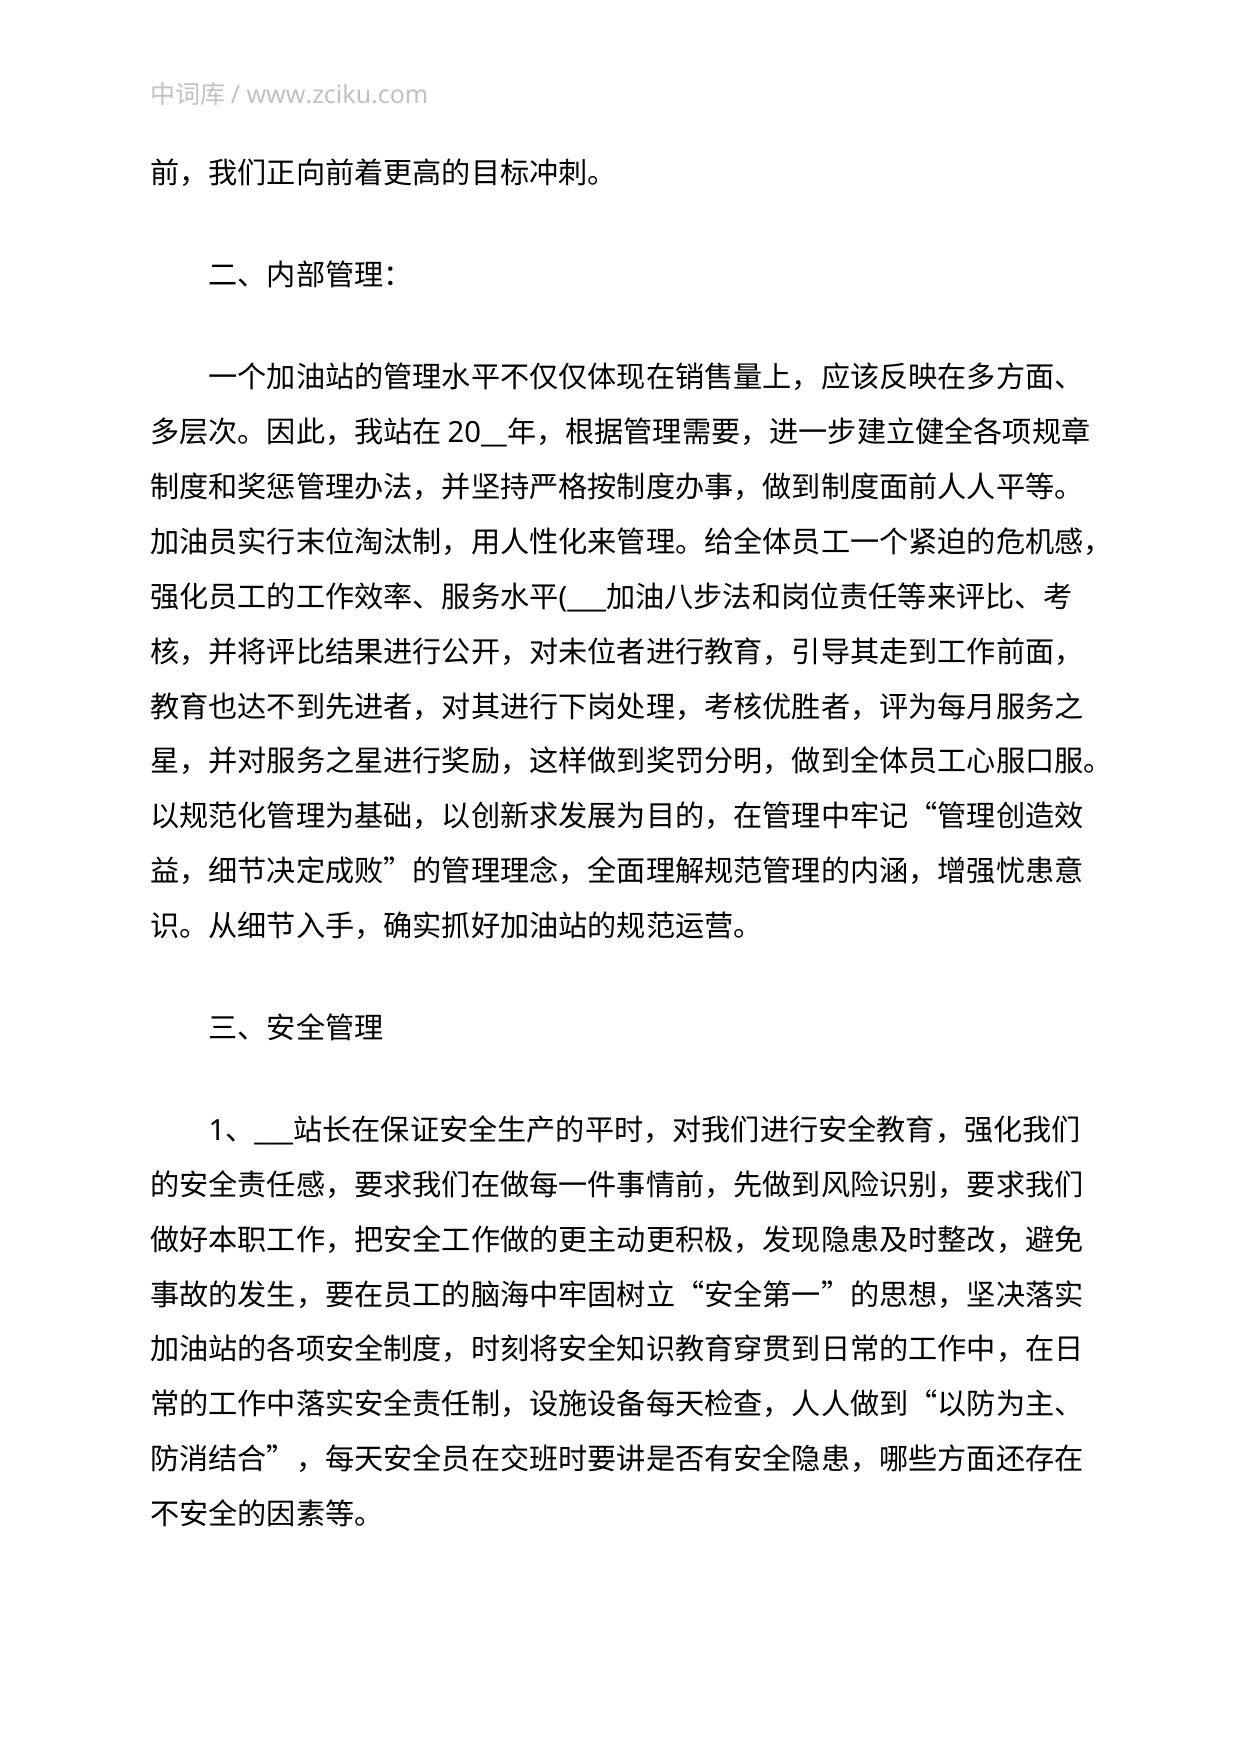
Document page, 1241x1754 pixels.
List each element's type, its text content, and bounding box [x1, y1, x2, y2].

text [150, 150, 1090, 192]
text 一个加油站的管理水平不仅仅体现在销售量上，应该反映在多方面、多层次。因此，我站在20__年，根据管理需要，进一步建立健全各项规章制度和奖惩管理办法，并坚持严格按制度办事，做到制度面前人人平等。加油员实行末位淘汰制，用人性化来管理。给全体员工一个紧迫的危机感，强化员工的工作效率、服务水平(___加油八步法和岗位责任等来评比、考核，并将评比结果进行公开，对未位者进行教育，引导其走到工作前面，教育也达不到先进者，对其进行下岗处理，考核优胜者，评为每月服务之星，并对服务之星进行奖励，这样做到奖罚分明，做到全体员工心服口服。以规范化管理为基础，以创新求发展为目的，在管理中牢记“管理创造效益，细节决定成败”的管理理念，全面理解规范管理的内涵，增强忧患意识。从细节入手，确实抓好加油站的规范运营。 [150, 353, 1090, 945]
text 三、安全管理 [150, 1004, 1090, 1047]
text 1、___站长在保证安全生产的平时，对我们进行安全教育，强化我们的安全责任感，要求我们在做每一件事情前，先做到风险识别，要求我们做好本职工作，把安全工作做的更主动更积极，发现隐患及时整改，避免事故的发生，要在员工的脑海中牢固树立“安全第一”的思想，坚决落实加油站的各项安全制度，时刻将安全知识教育穿贯到日常的工作中，在日常的工作中落实安全责任制，设施设备每天检查，人人做到“以防为主、防消结合”，每天安全员在交班时要讲是否有安全隐患，哪些方面还存在不安全的因素等。 [150, 1106, 1090, 1533]
text 二、内部管理： [150, 252, 1090, 294]
